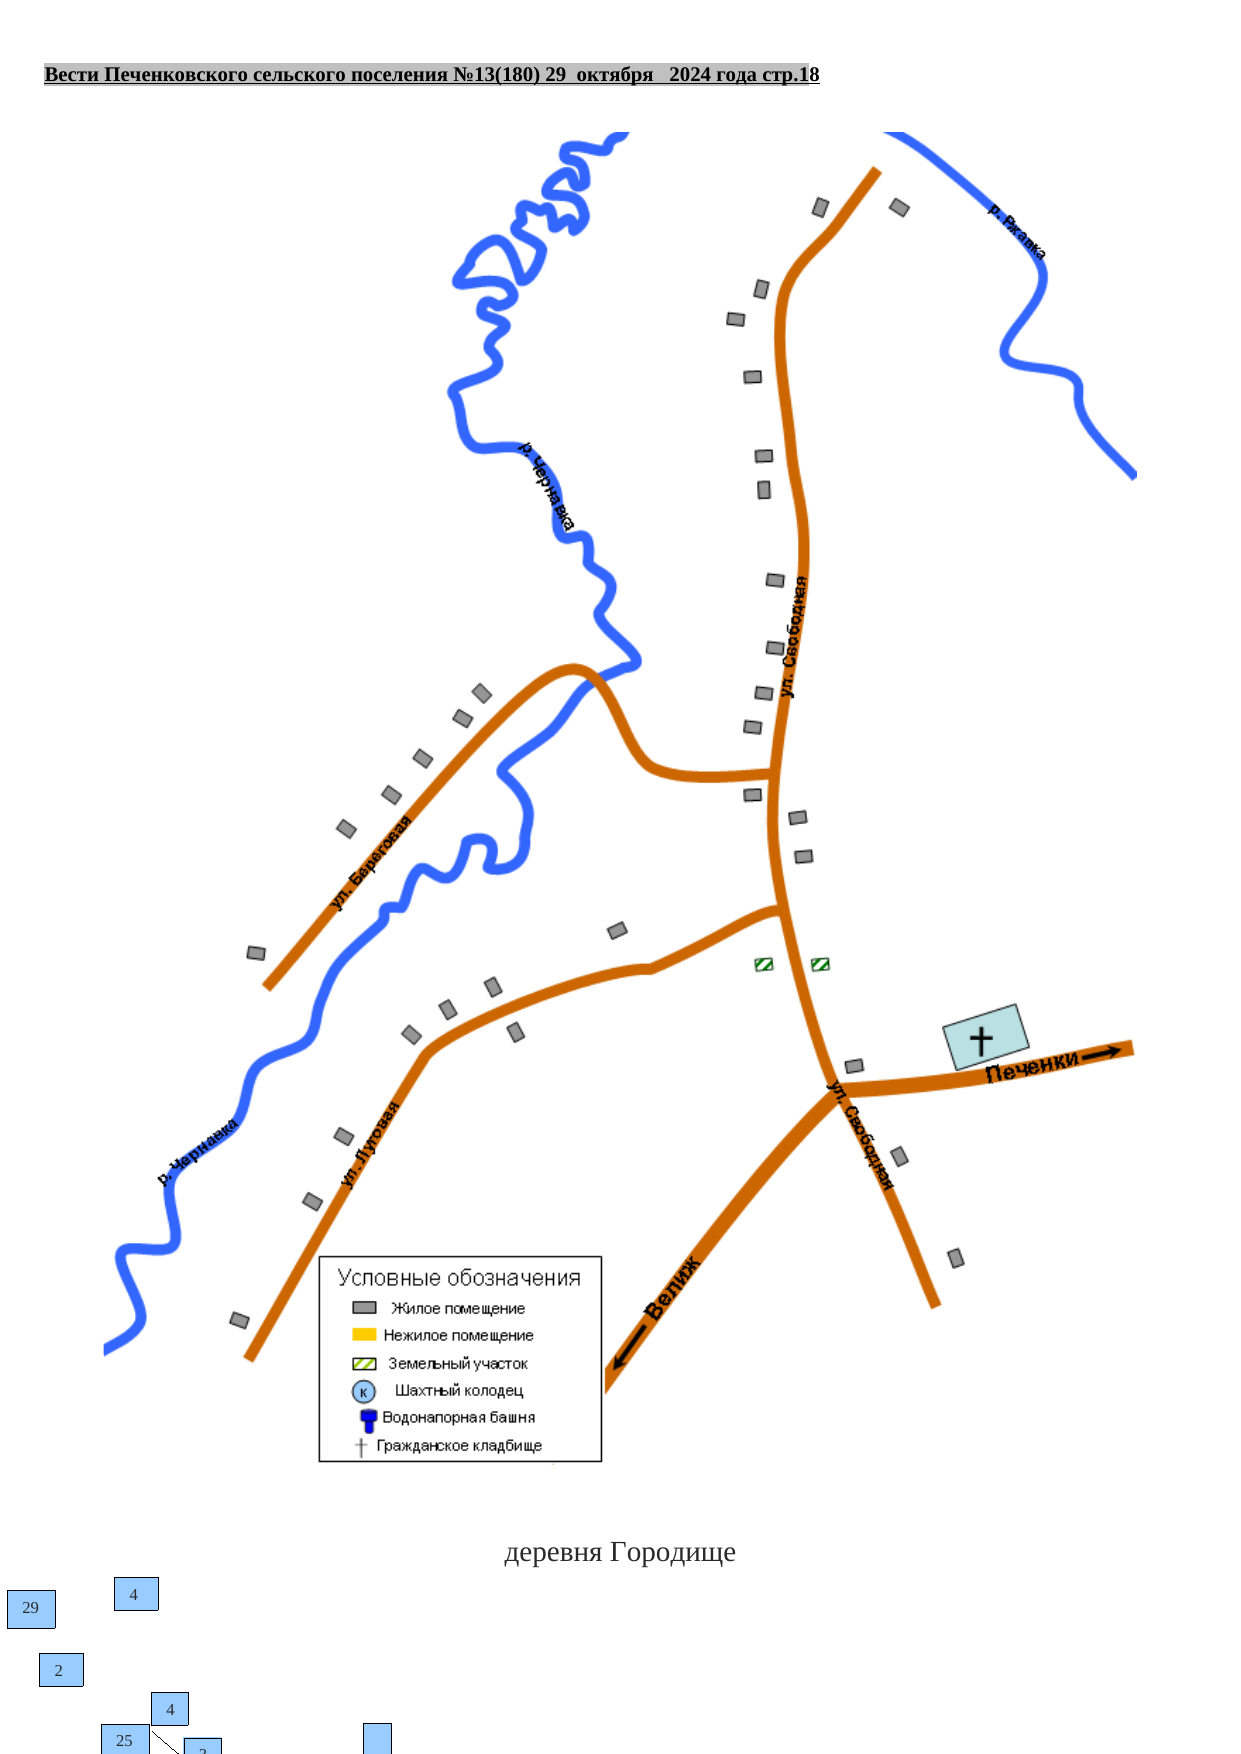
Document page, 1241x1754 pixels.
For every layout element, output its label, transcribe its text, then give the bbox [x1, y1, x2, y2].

picture [103, 132, 1137, 1468]
text деревня Городище [44, 1534, 1196, 1568]
